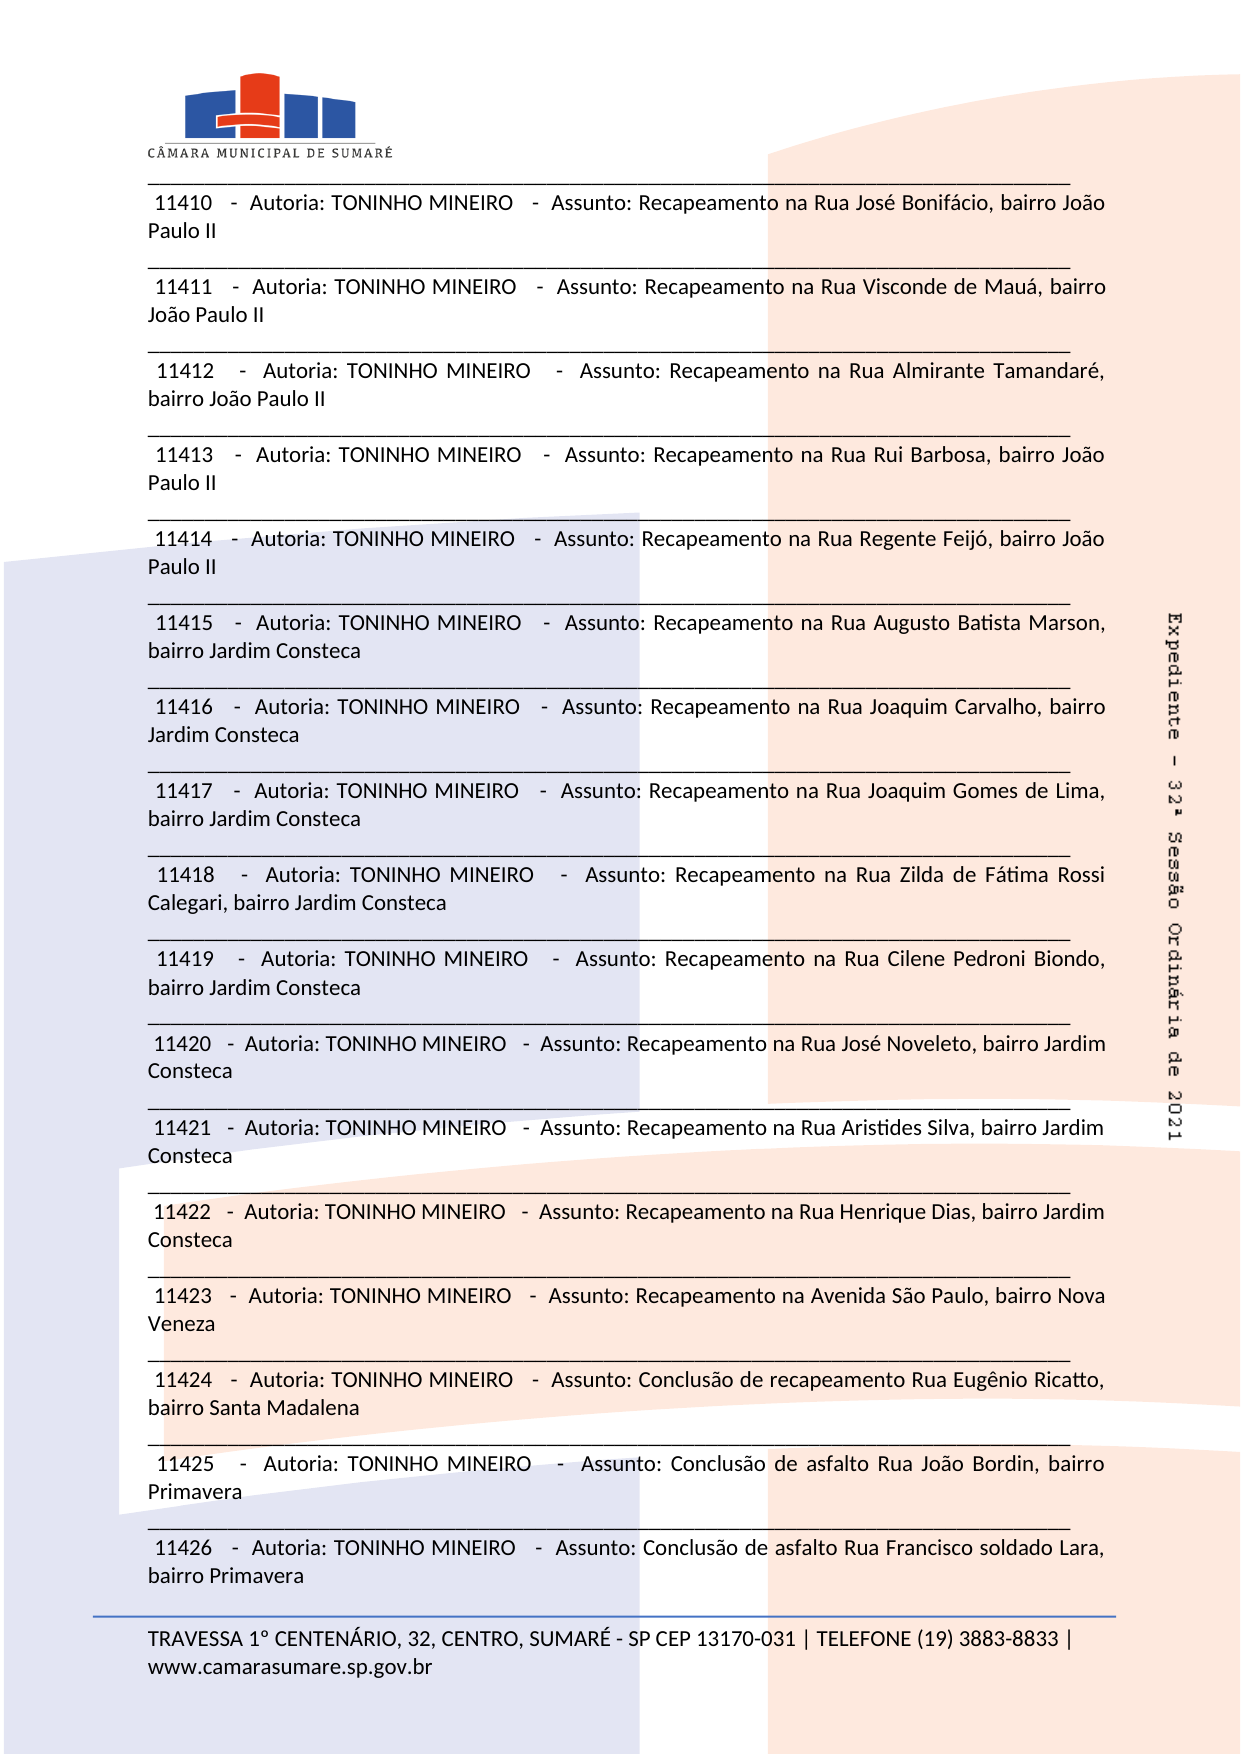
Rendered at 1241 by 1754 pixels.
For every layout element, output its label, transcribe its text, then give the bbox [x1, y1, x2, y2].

text 11424 - Autoria: TONINHO MINEIRO - Assunto: Conclusão de recapeamento Rua Eugênio Ricatto, bairro Santa Madalena [148, 1365, 1107, 1421]
text _________________________________________________________________________________ [148, 1421, 1107, 1449]
text _________________________________________________________________________________ [148, 1169, 1107, 1197]
text _________________________________________________________________________________ [148, 496, 1107, 524]
text _________________________________________________________________________________ [148, 412, 1107, 440]
text _________________________________________________________________________________ [148, 328, 1107, 356]
text _________________________________________________________________________________ [148, 580, 1107, 608]
text 11412 - Autoria: TONINHO MINEIRO - Assunto: Recapeamento na Rua Almirante Tamandaré, bairro João Paulo II [148, 356, 1107, 412]
text _________________________________________________________________________________ [148, 748, 1107, 776]
text 11418 - Autoria: TONINHO MINEIRO - Assunto: Recapeamento na Rua Zilda de Fátima Rossi Calegari, bairro Jardim Consteca [148, 861, 1107, 917]
text _________________________________________________________________________________ [148, 832, 1107, 861]
text 11422 - Autoria: TONINHO MINEIRO - Assunto: Recapeamento na Rua Henrique Dias, bairro Jardim Consteca [148, 1197, 1107, 1253]
text 11410 - Autoria: TONINHO MINEIRO - Assunto: Recapeamento na Rua José Bonifácio, bairro João Paulo II [148, 188, 1107, 244]
text _________________________________________________________________________________ [148, 1085, 1107, 1113]
text _________________________________________________________________________________ [148, 1253, 1107, 1281]
text 11420 - Autoria: TONINHO MINEIRO - Assunto: Recapeamento na Rua José Noveleto, bairro Jardim Consteca [148, 1029, 1107, 1085]
text 11423 - Autoria: TONINHO MINEIRO - Assunto: Recapeamento na Avenida São Paulo, bairro Nova Veneza [148, 1281, 1107, 1337]
text 11426 - Autoria: TONINHO MINEIRO - Assunto: Conclusão de asfalto Rua Francisco soldado Lara, bairro Primavera [148, 1533, 1107, 1589]
picture [1142, 609, 1205, 1145]
text 11411 - Autoria: TONINHO MINEIRO - Assunto: Recapeamento na Rua Visconde de Mauá, bairro João Paulo II [148, 272, 1107, 328]
text 11417 - Autoria: TONINHO MINEIRO - Assunto: Recapeamento na Rua Joaquim Gomes de Lima, bairro Jardim Consteca [148, 776, 1107, 832]
text 11413 - Autoria: TONINHO MINEIRO - Assunto: Recapeamento na Rua Rui Barbosa, bairro João Paulo II [148, 440, 1107, 496]
text _________________________________________________________________________________ [148, 1337, 1107, 1365]
text _________________________________________________________________________________ [148, 664, 1107, 692]
text _________________________________________________________________________________ [148, 160, 1107, 188]
text _________________________________________________________________________________ [148, 1001, 1107, 1029]
text 11414 - Autoria: TONINHO MINEIRO - Assunto: Recapeamento na Rua Regente Feijó, bairro João Paulo II [148, 524, 1107, 580]
text 11421 - Autoria: TONINHO MINEIRO - Assunto: Recapeamento na Rua Aristides Silva, bairro Jardim Consteca [148, 1113, 1107, 1169]
text 11425 - Autoria: TONINHO MINEIRO - Assunto: Conclusão de asfalto Rua João Bordin, bairro Primavera [148, 1449, 1107, 1505]
text 11416 - Autoria: TONINHO MINEIRO - Assunto: Recapeamento na Rua Joaquim Carvalho, bairro Jardim Consteca [148, 692, 1107, 748]
text _________________________________________________________________________________ [148, 1505, 1107, 1533]
picture [147, 73, 394, 160]
text 11415 - Autoria: TONINHO MINEIRO - Assunto: Recapeamento na Rua Augusto Batista Marson, bairro Jardim Consteca [148, 608, 1107, 664]
text _________________________________________________________________________________ [148, 244, 1107, 272]
text 11419 - Autoria: TONINHO MINEIRO - Assunto: Recapeamento na Rua Cilene Pedroni Biondo, bairro Jardim Consteca [148, 944, 1107, 1001]
text _________________________________________________________________________________ [148, 917, 1107, 944]
